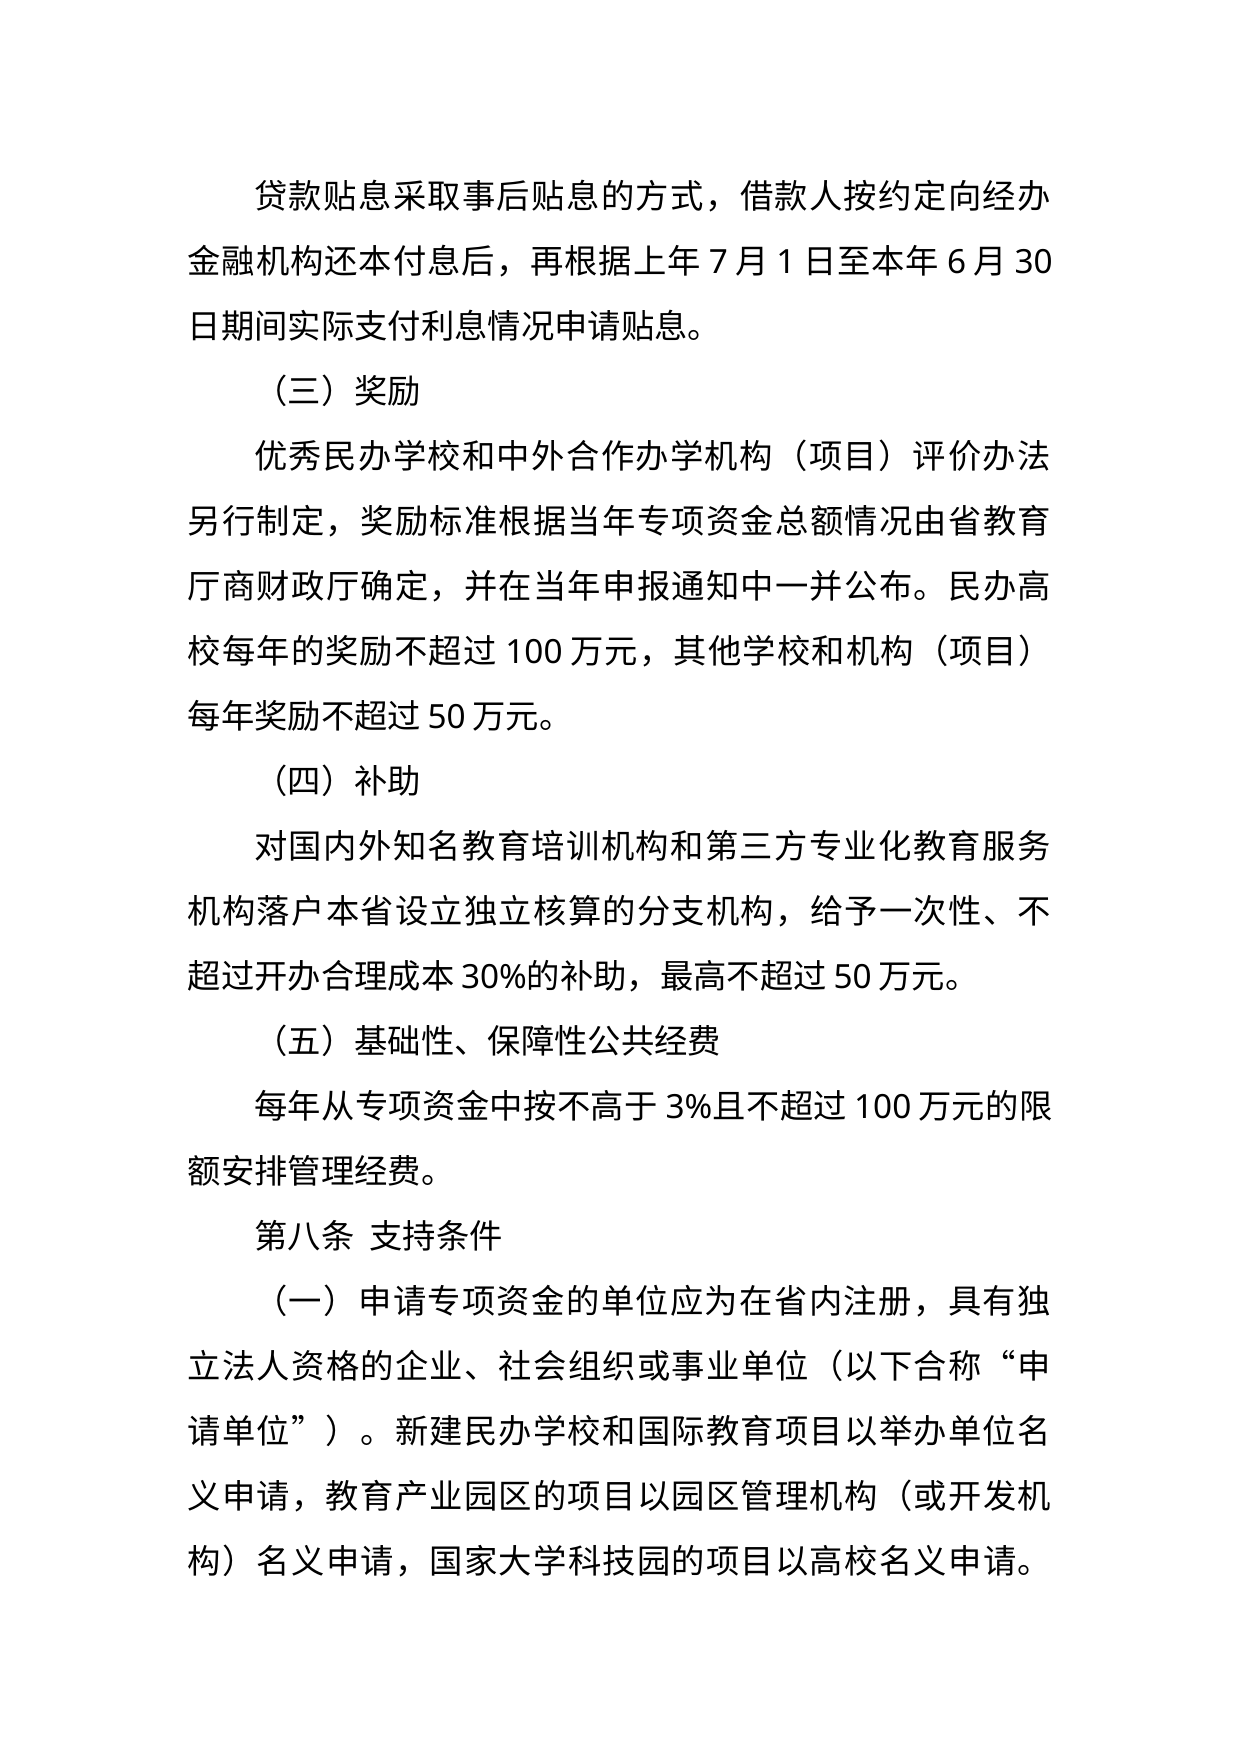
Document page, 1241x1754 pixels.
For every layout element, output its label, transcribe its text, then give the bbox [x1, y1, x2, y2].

text 第八条 支持条件 [187, 1202, 1053, 1267]
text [187, 1267, 1053, 1592]
text （三）奖励 [187, 357, 1053, 422]
text 每年从专项资金中按不高于3%且不超过100万元的限额安排管理经费。 [187, 1072, 1053, 1202]
text （四）补助 [187, 747, 1053, 812]
text 贷款贴息采取事后贴息的方式，借款人按约定向经办金融机构还本付息后，再根据上年7月1日至本年6月30日期间实际支付利息情况申请贴息。 [187, 162, 1053, 357]
text 对国内外知名教育培训机构和第三方专业化教育服务机构落户本省设立独立核算的分支机构，给予一次性、不超过开办合理成本30%的补助，最高不超过50万元。 [187, 812, 1053, 1007]
text （五）基础性、保障性公共经费 [187, 1007, 1053, 1072]
text 优秀民办学校和中外合作办学机构（项目）评价办法另行制定，奖励标准根据当年专项资金总额情况由省教育厅商财政厅确定，并在当年申报通知中一并公布。民办高校每年的奖励不超过100万元，其他学校和机构（项目）每年奖励不超过50万元。 [187, 422, 1053, 747]
